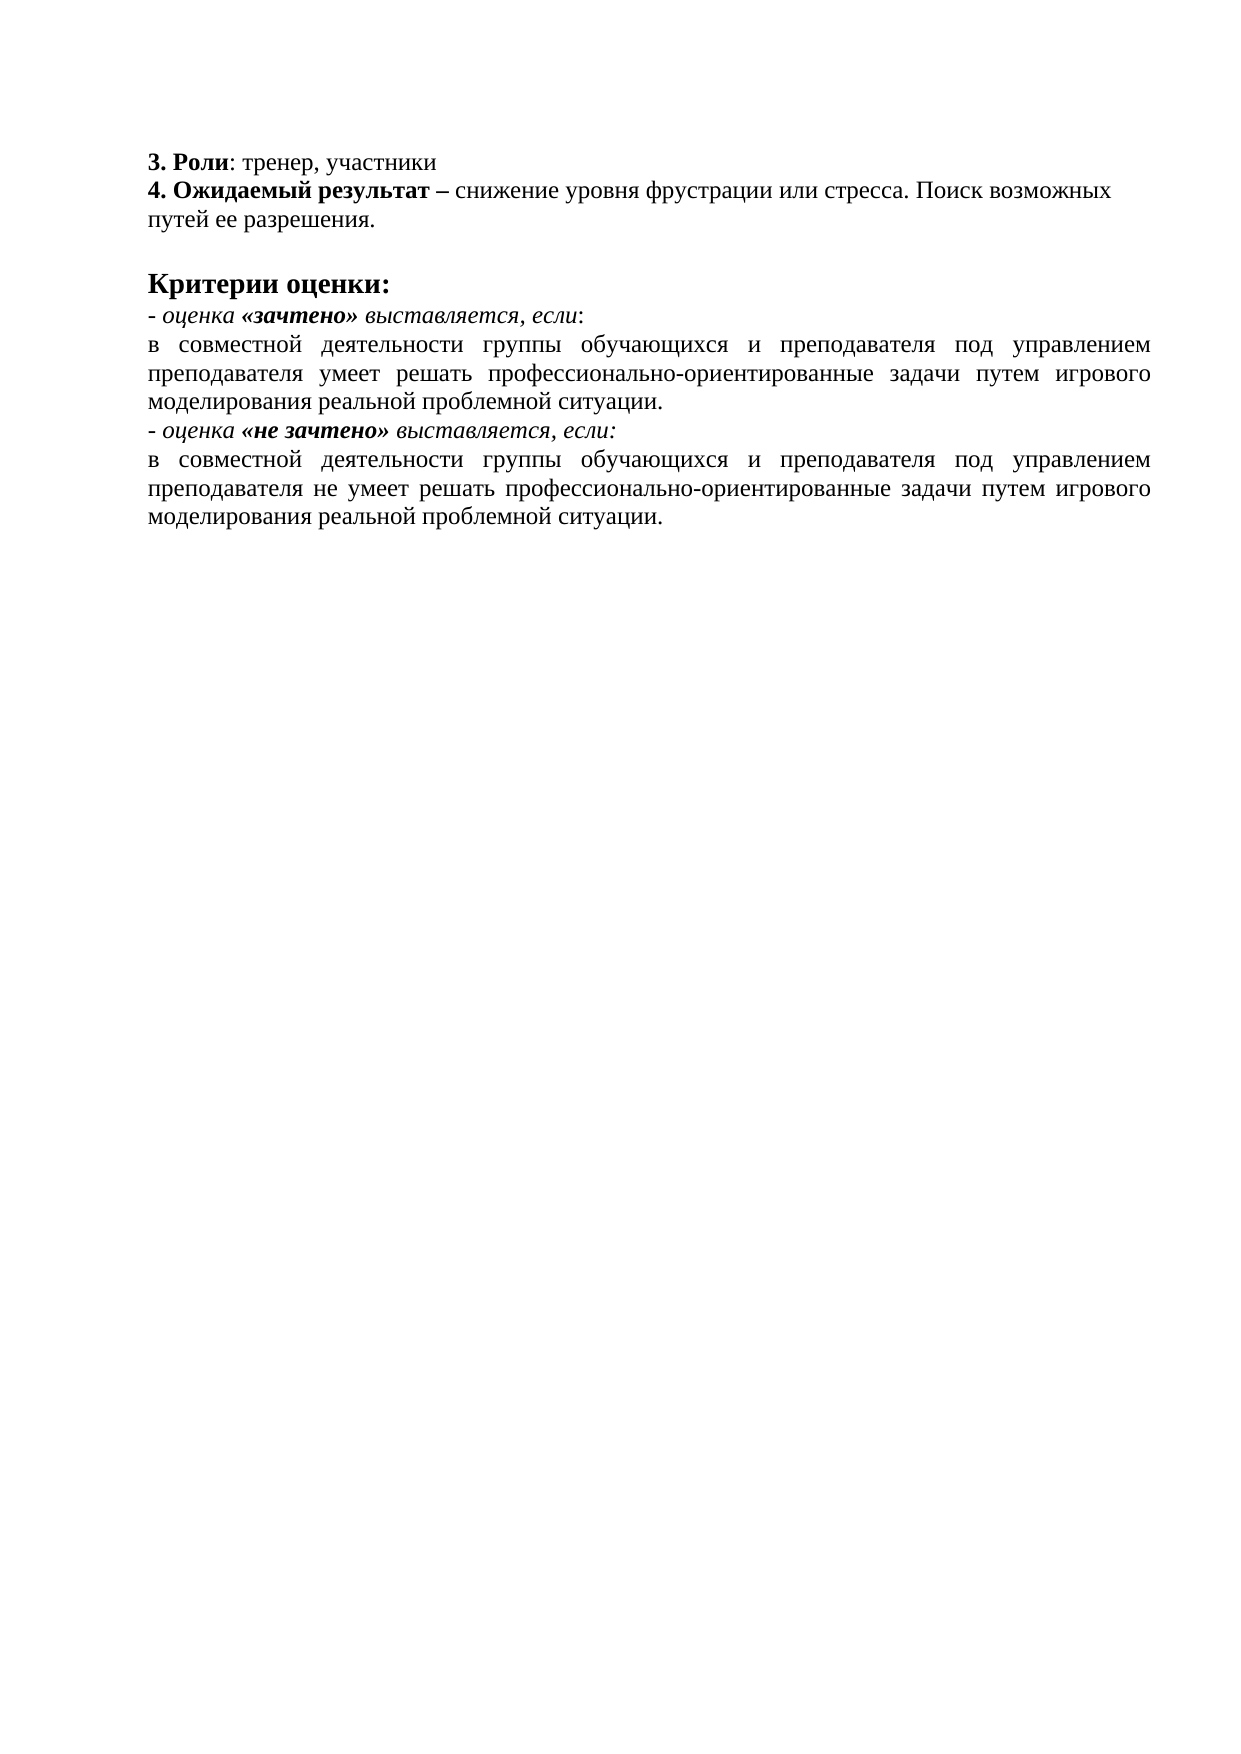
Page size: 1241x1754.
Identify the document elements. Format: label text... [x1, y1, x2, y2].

text 4. Ожидаемый результат – снижение уровня фрустрации или стресса. Поиск возможных путей ее разрешения. [148, 176, 1152, 233]
text Критерии оценки: [148, 267, 1152, 300]
text 3. Роли: тренер, участники [148, 147, 1152, 176]
text в совместной деятельности группы обучающихся и преподавателя под управлением преподавателя умеет решать профессионально-ориентированные задачи путем игрового моделирования реальной проблемной ситуации. [148, 329, 1152, 415]
text - оценка «зачтено» выставляется, если: [148, 300, 1152, 329]
text в совместной деятельности группы обучающихся и преподавателя под управлением преподавателя не умеет решать профессионально-ориентированные задачи путем игрового моделирования реальной проблемной ситуации. [148, 444, 1152, 530]
text - оценка «не зачтено» выставляется, если: [148, 415, 1152, 444]
